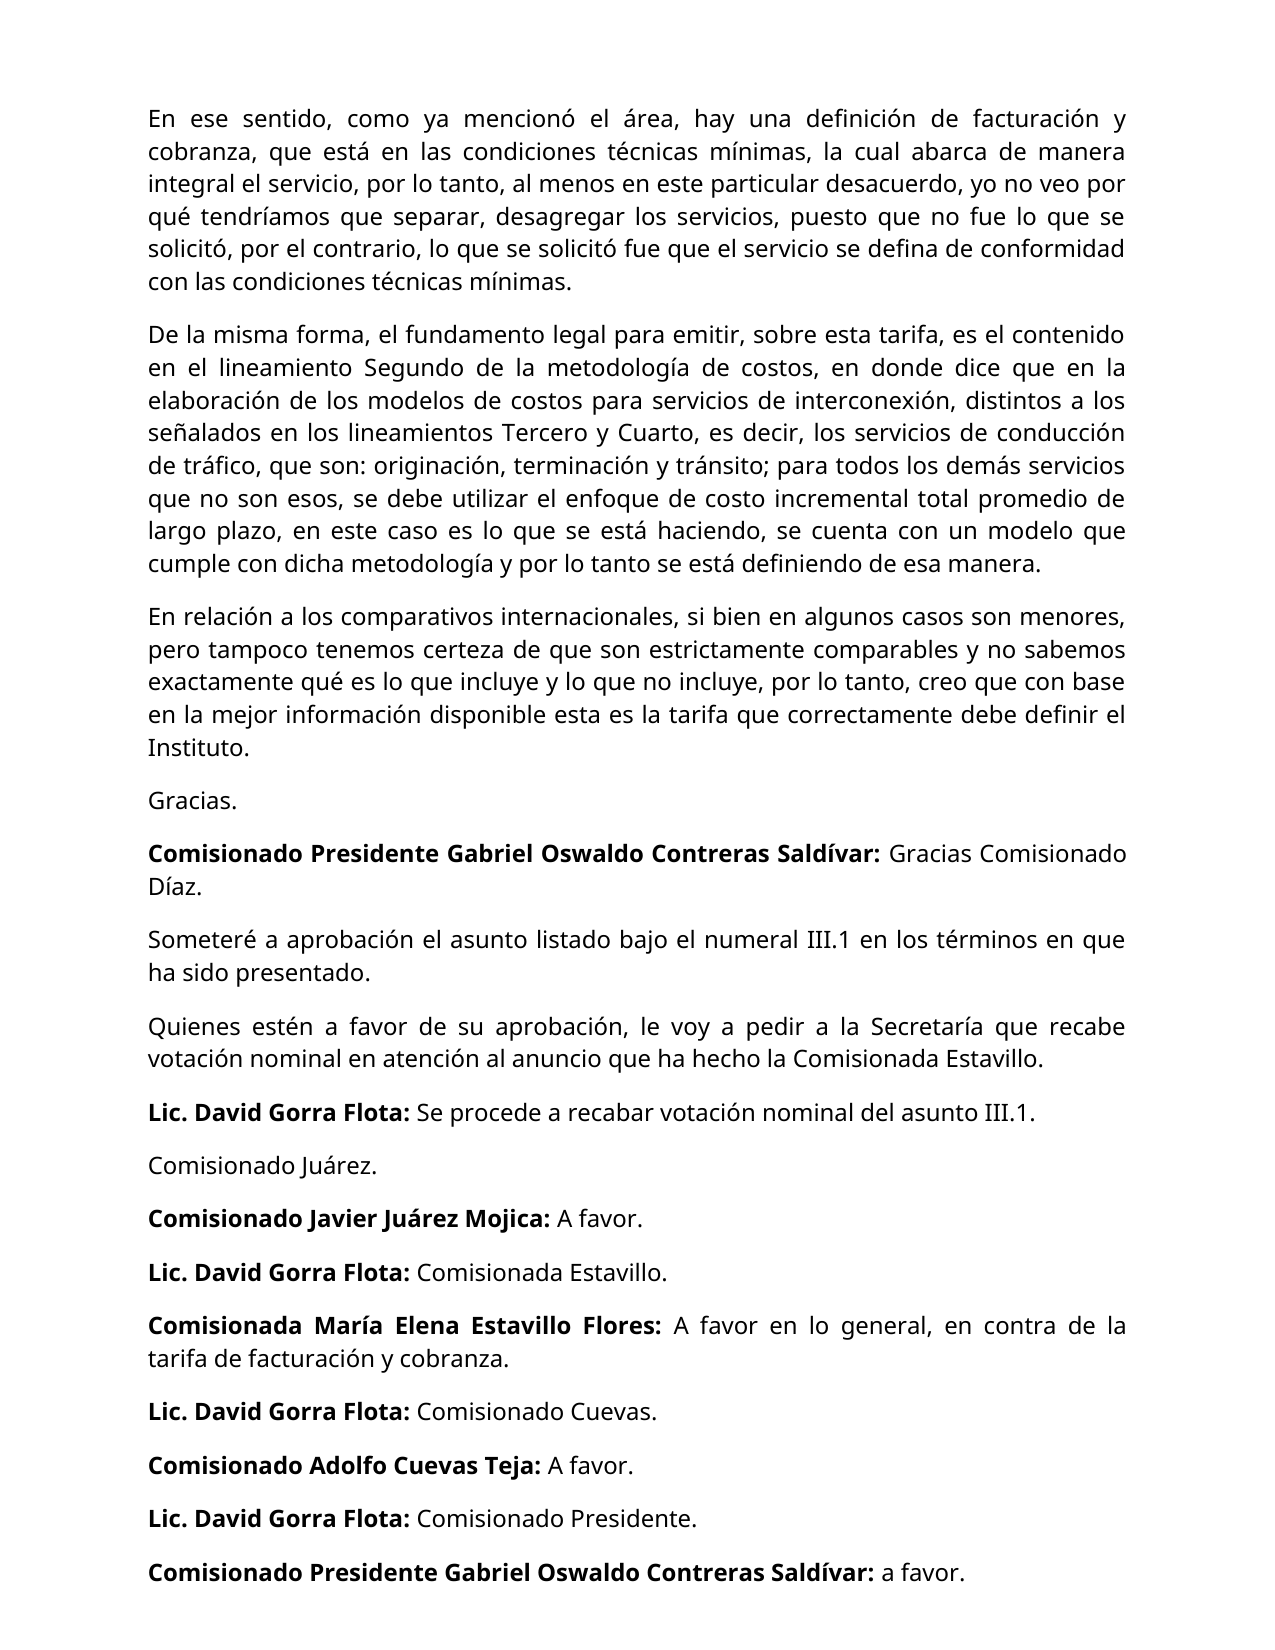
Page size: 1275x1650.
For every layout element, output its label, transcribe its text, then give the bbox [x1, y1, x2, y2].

text Someteré a aprobación el asunto listado bajo el numeral III.1 en los términos en que ha sido presentado. [148, 923, 1127, 988]
text Comisionado Javier Juárez Mojica: A favor. [148, 1202, 1127, 1235]
text Comisionado Juárez. [148, 1149, 1127, 1181]
text Comisionado Presidente Gabriel Oswaldo Contreras Saldívar: a favor. [148, 1556, 1127, 1588]
text En ese sentido, como ya mencionó el área, hay una definición de facturación y cobranza, que está en las condiciones técnicas mínimas, la cual abarca de manera integral el servicio, por lo tanto, al menos en este particular desacuerdo, yo no veo por qué tendríamos que separar, desagregar los servicios, puesto que no fue lo que se solicitó, por el contrario, lo que se solicitó fue que el servicio se defina de conformidad con las condiciones técnicas mínimas. [148, 102, 1127, 297]
text Lic. David Gorra Flota: Comisionado Cuevas. [148, 1395, 1127, 1428]
text Quienes estén a favor de su aprobación, le voy a pedir a la Secretaría que recabe votación nominal en atención al anuncio que ha hecho la Comisionada Estavillo. [148, 1009, 1127, 1074]
text Lic. David Gorra Flota: Comisionado Presidente. [148, 1502, 1127, 1535]
text Lic. David Gorra Flota: Comisionada Estavillo. [148, 1256, 1127, 1288]
text Lic. David Gorra Flota: Se procede a recabar votación nominal del asunto III.1. [148, 1095, 1127, 1128]
text Comisionada María Elena Estavillo Flores: A favor en lo general, en contra de la tarifa de facturación y cobranza. [148, 1309, 1127, 1374]
text Comisionado Adolfo Cuevas Teja: A favor. [148, 1449, 1127, 1481]
text Comisionado Presidente Gabriel Oswaldo Contreras Saldívar: Gracias Comisionado Díaz. [148, 837, 1127, 902]
text Gracias. [148, 784, 1127, 816]
text En relación a los comparativos internacionales, si bien en algunos casos son menores, pero tampoco tenemos certeza de que son estrictamente comparables y no sabemos exactamente qué es lo que incluye y lo que no incluye, por lo tanto, creo que con base en la mejor información disponible esta es la tarifa que correctamente debe definir el Instituto. [148, 600, 1127, 763]
text De la misma forma, el fundamento legal para emitir, sobre esta tarifa, es el contenido en el lineamiento Segundo de la metodología de costos, en donde dice que en la elaboración de los modelos de costos para servicios de interconexión, distintos a los señalados en los lineamientos Tercero y Cuarto, es decir, los servicios de conducción de tráfico, que son: originación, terminación y tránsito; para todos los demás servicios que no son esos, se debe utilizar el enfoque de costo incremental total promedio de largo plazo, en este caso es lo que se está haciendo, se cuenta con un modelo que cumple con dicha metodología y por lo tanto se está definiendo de esa manera. [148, 318, 1127, 579]
